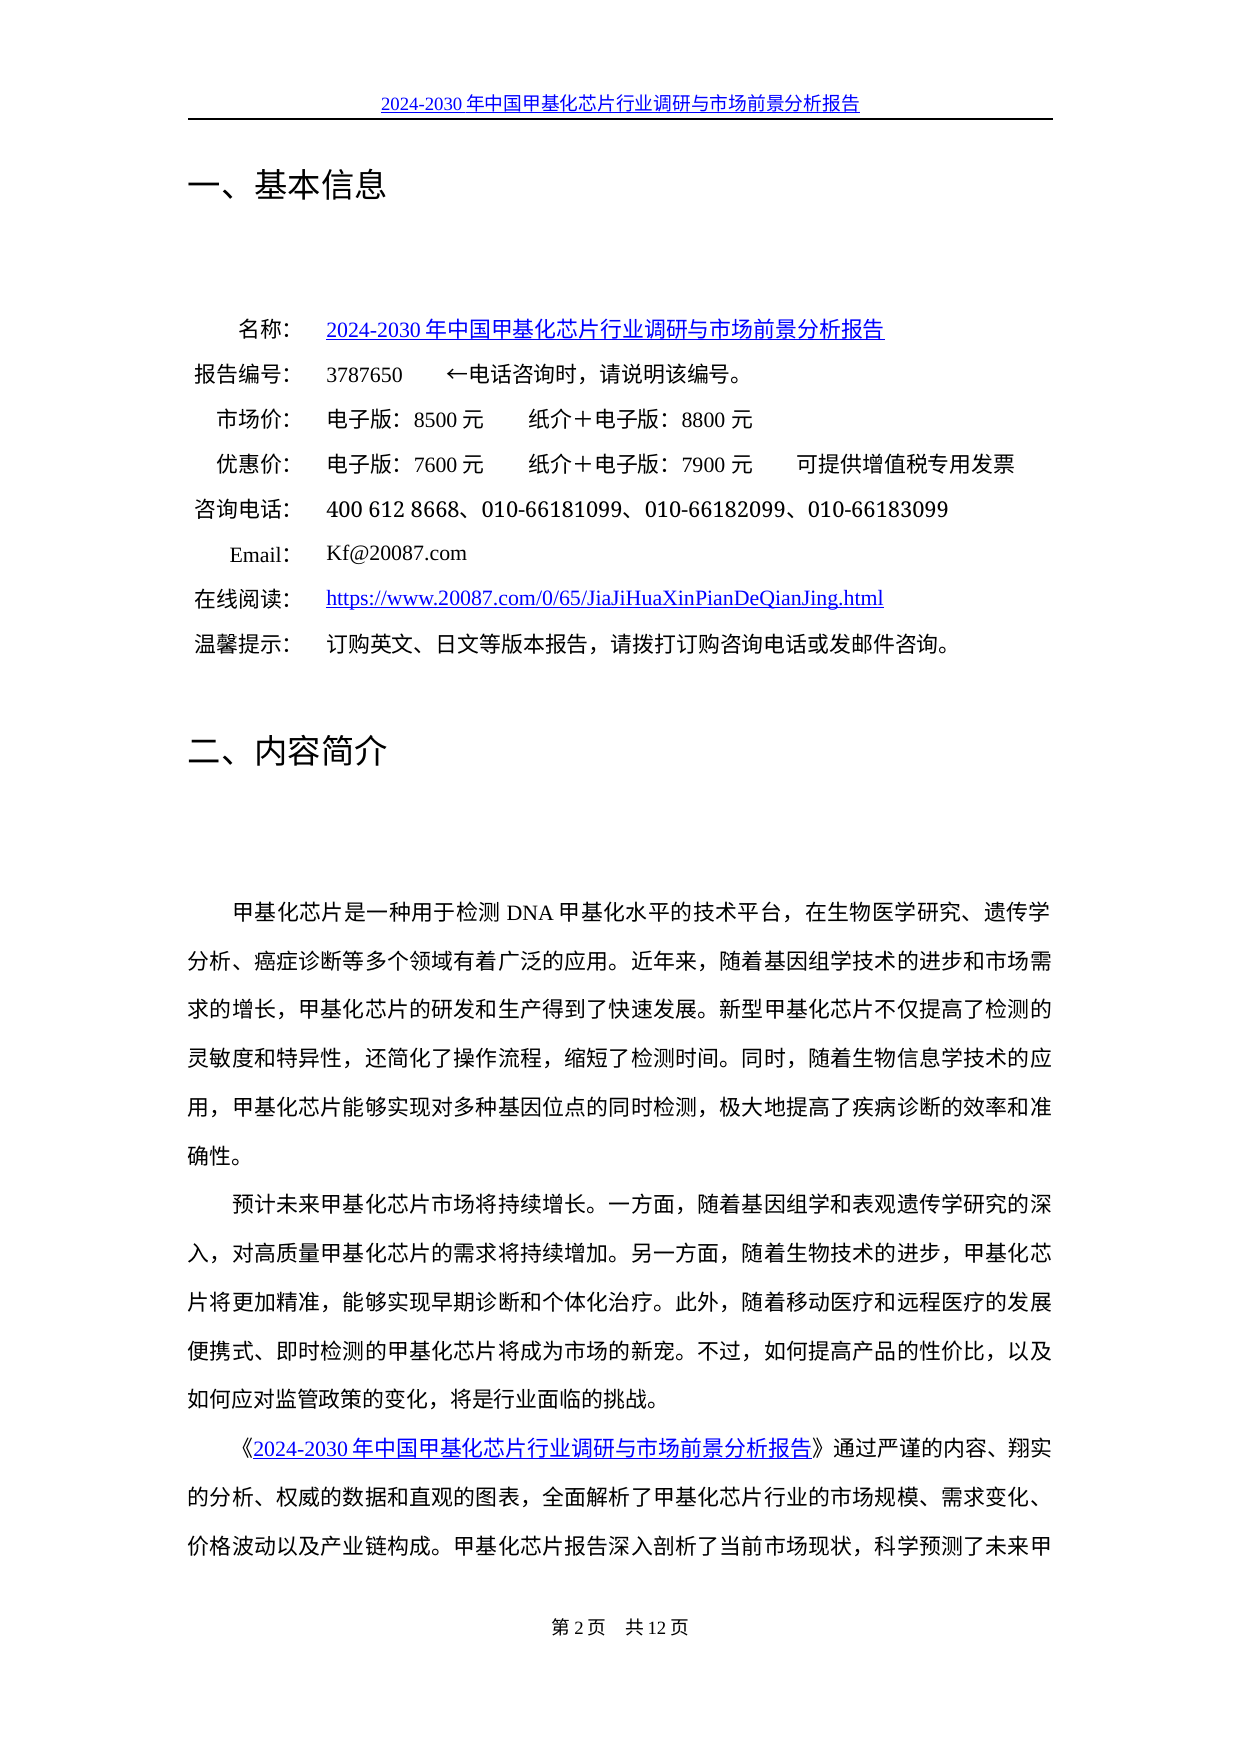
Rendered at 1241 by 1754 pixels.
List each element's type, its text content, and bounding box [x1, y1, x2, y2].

table_cell 温馨提示： [167, 627, 315, 672]
table_cell 400 612 8668、010-66181099、010-66182099、010-66183099 [315, 492, 1073, 537]
table_header 2024-2030年中国甲基化芯片行业调研与市场前景分析报告 [315, 312, 1073, 357]
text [187, 894, 1053, 1561]
table_cell 报告编号： [167, 357, 315, 402]
title 二、内容简介 [187, 717, 1053, 782]
table_cell Kf@20087.com [315, 537, 1073, 582]
table_cell 市场价： [167, 402, 315, 447]
table_cell 电子版：7600 元 纸介＋电子版：7900 元 可提供增值税专用发票 [315, 447, 1073, 492]
table_cell Email： [167, 537, 315, 582]
title 一、基本信息 [187, 150, 1053, 215]
table_cell 优惠价： [167, 447, 315, 492]
table_cell 在线阅读： [167, 582, 315, 627]
table_cell 3787650 ←电话咨询时，请说明该编号。 [315, 357, 1073, 402]
table_cell 咨询电话： [167, 492, 315, 537]
table_cell 电子版：8500 元 纸介＋电子版：8800 元 [315, 402, 1073, 447]
table_cell [315, 582, 1073, 627]
table_cell 订购英文、日文等版本报告，请拨打订购咨询电话或发邮件咨询。 [315, 627, 1073, 672]
table_header 名称： [167, 312, 315, 357]
